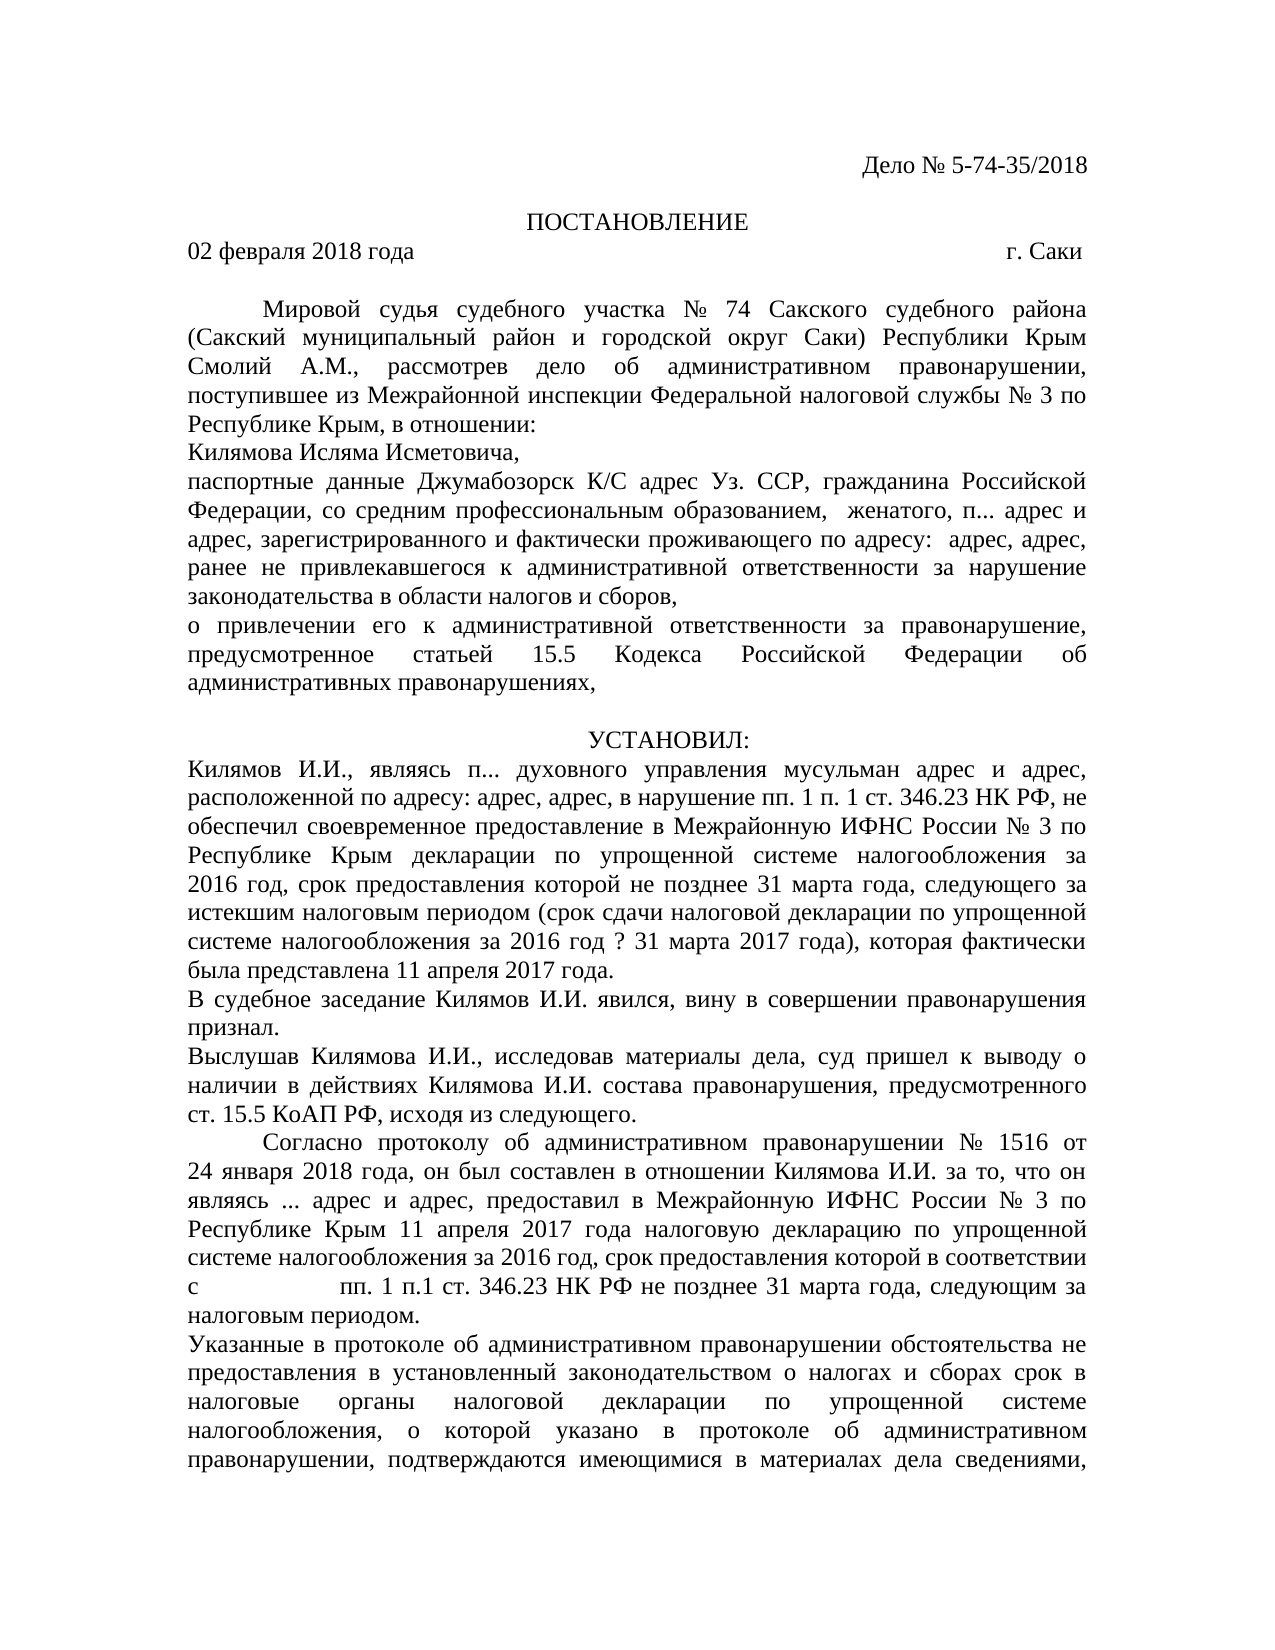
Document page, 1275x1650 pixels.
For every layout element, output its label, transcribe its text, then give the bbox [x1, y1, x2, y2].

text Выслушав Килямова И.И., исследовав материалы дела, суд пришел к выводу о наличии в действиях Килямова И.И. состава правонарушения, предусмотренного ст. 15.5 КоАП РФ, исходя из следующего. [187, 1041, 1087, 1127]
text о привлечении его к административной ответственности за правонарушение, предусмотренное статьей 15.5 Кодекса Российской Федерации об административных правонарушениях, [187, 610, 1087, 696]
text УСТАНОВИЛ: [187, 725, 1087, 754]
text В судебное заседание Килямов И.И. явился, вину в совершении правонарушения признал. [187, 984, 1087, 1041]
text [187, 1329, 1087, 1472]
text Дело № 5-74-35/2018 [187, 150, 1087, 179]
text ПОСТАНОВЛЕНИЕ [187, 207, 1087, 236]
text Килямова Исляма Исметовича, [187, 437, 1087, 466]
text Мировой судья судебного участка № 74 Сакского судебного района (Сакский муниципальный район и городской округ Саки) Республики Крым Смолий А.М., рассмотрев дело об административном правонарушении, поступившее из Межрайонной инспекции Федеральной налоговой службы № 3 по Республике Крым, в отношении: [187, 294, 1087, 437]
text Согласно протоколу об административном правонарушении № 1516 от 24 января 2018 года, он был составлен в отношении Килямова И.И. за то, что он являясь ... адрес и адрес, предоставил в Межрайонную ИФНС России № 3 по Республике Крым 11 апреля 2017 года налоговую декларацию по упрощенной системе налогообложения за 2016 год, срок предоставления которой в соответствии с пп. 1 п.1 ст. 346.23 НК РФ не позднее 31 марта года, следующим за налоговым периодом. [187, 1127, 1087, 1329]
text 02 февраля 2018 года г. Саки [187, 236, 1087, 265]
text Килямов И.И., являясь п... духовного управления мусульман адрес и адрес, расположенной по адресу: адрес, адрес, в нарушение пп. 1 п. 1 ст. 346.23 НК РФ, не обеспечил своевременное предоставление в Межрайонную ИФНС России № 3 по Республике Крым декларации по упрощенной системе налогообложения за 2016 год, срок предоставления которой не позднее 31 марта года, следующего за истекшим налоговым периодом (срок сдачи налоговой декларации по упрощенной системе налогообложения за 2016 год ? 31 марта 2017 года), которая фактически была представлена 11 апреля 2017 года. [187, 754, 1087, 984]
text паспортные данные Джумабозорск К/С адрес Уз. ССР, гражданина Российской Федерации, со средним профессиональным образованием, женатого, п... адрес и адрес, зарегистрированного и фактически проживающего по адресу: адрес, адрес, ранее не привлекавшегося к административной ответственности за нарушение законодательства в области налогов и сборов, [187, 466, 1087, 610]
